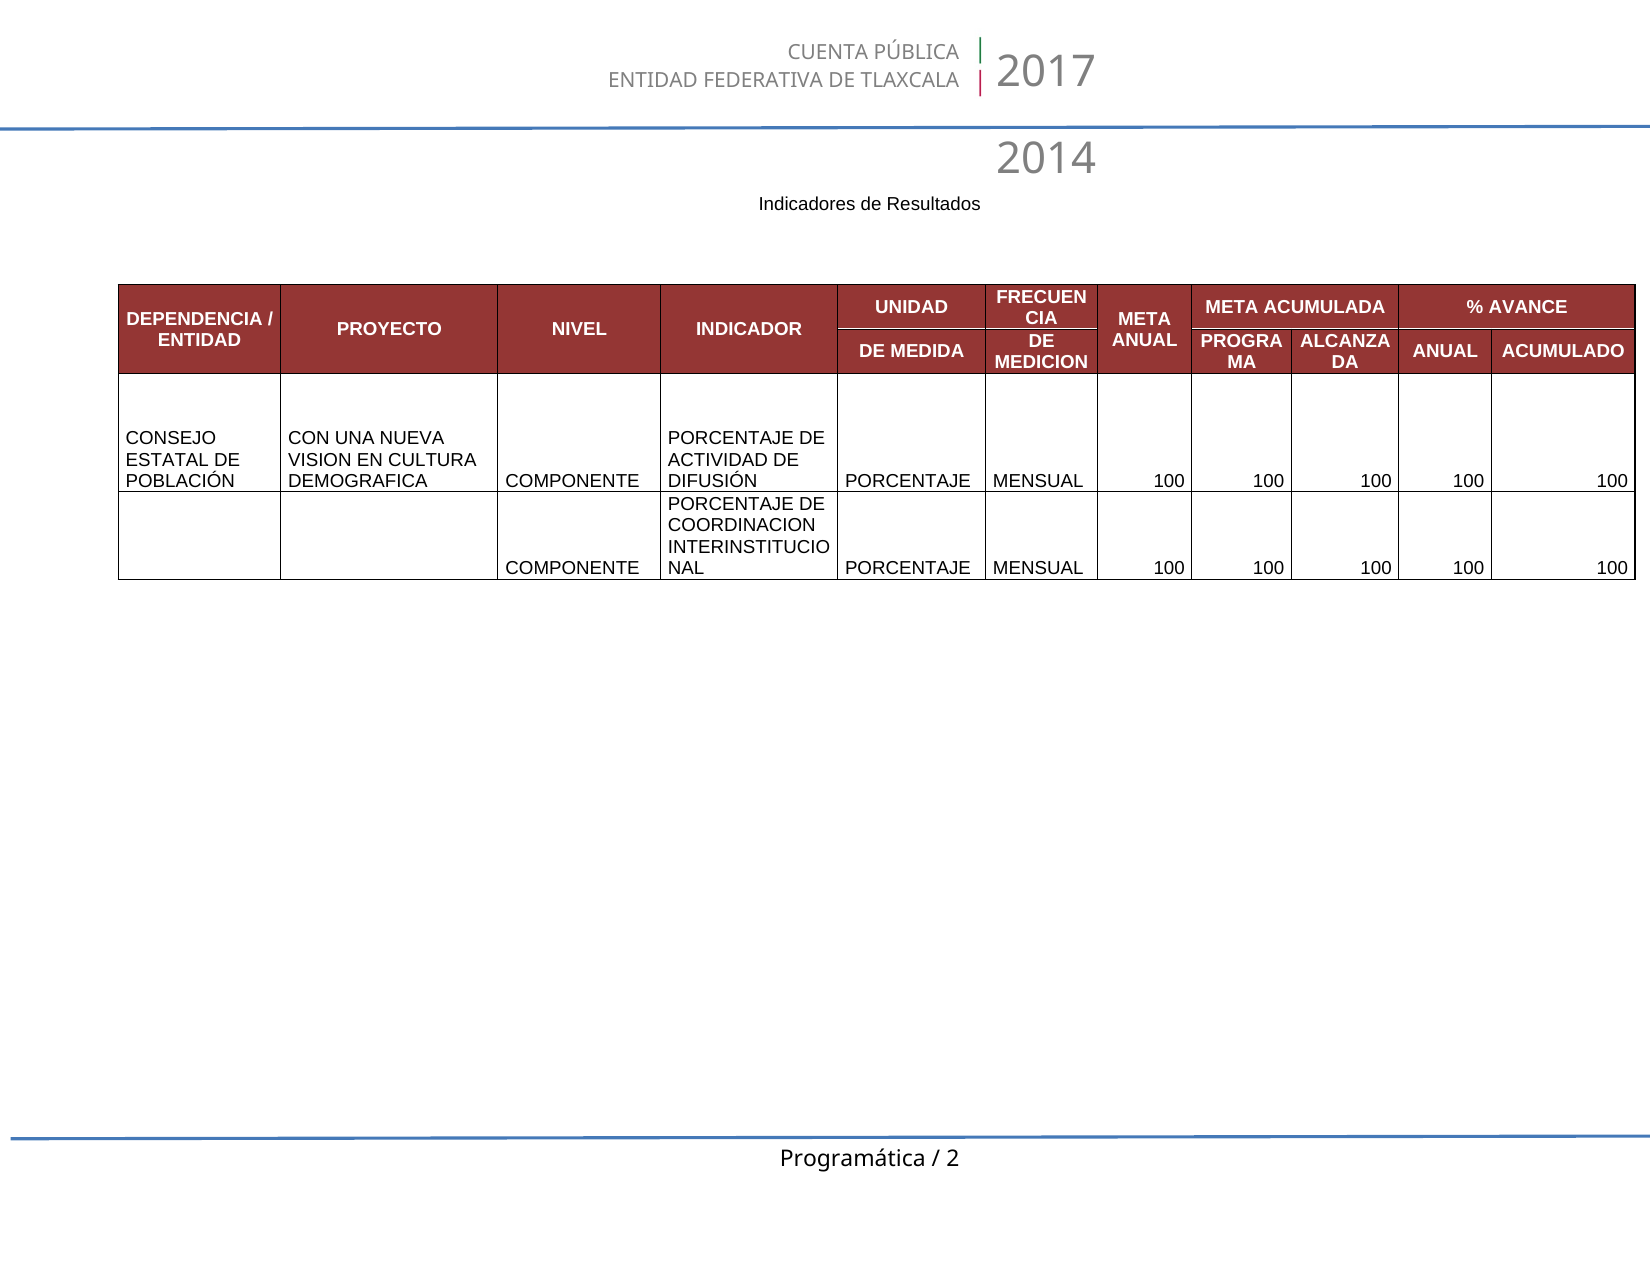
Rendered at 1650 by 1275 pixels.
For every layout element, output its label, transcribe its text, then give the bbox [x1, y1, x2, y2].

table_cell PORCENTAJE [838, 492, 985, 579]
table_cell 100 [1399, 492, 1491, 579]
table_cell PORCENTAJE DE ACTIVIDAD DE DIFUSIÓN [661, 374, 837, 491]
table_header META ANUAL [1098, 285, 1191, 373]
table_cell PORCENTAJE [838, 374, 985, 491]
table_cell COMPONENTE [498, 374, 660, 491]
table_cell PROGRAMA [1192, 330, 1291, 373]
table_cell MENSUAL [986, 492, 1097, 579]
table_cell COMPONENTE [498, 492, 660, 579]
table_header DEPENDENCIA / ENTIDAD [119, 285, 280, 373]
table_header NIVEL [498, 285, 660, 373]
table_header INDICADOR [661, 285, 837, 373]
table_cell [119, 492, 280, 579]
table_cell 100 [1192, 374, 1291, 491]
table_cell 100 [1098, 492, 1191, 579]
table_cell MENSUAL [986, 374, 1097, 491]
table_header META ACUMULADA [1192, 285, 1398, 328]
table_header PROYECTO [281, 285, 497, 373]
table_cell DE MEDICION [986, 330, 1097, 373]
table_header UNIDAD [838, 285, 985, 328]
picture [974, 28, 991, 99]
table_cell ALCANZADA [1292, 330, 1398, 373]
table_cell ACUMULADO [1492, 330, 1634, 373]
table_cell PORCENTAJE DE COORDINACION INTERINSTITUCIONAL [661, 492, 837, 579]
text Indicadores de Resultados [118, 193, 1620, 215]
table_header % AVANCE [1399, 285, 1634, 328]
table_cell 100 [1192, 492, 1291, 579]
table_cell [281, 492, 497, 579]
table_cell 100 [1399, 374, 1491, 491]
table_cell 100 [1292, 492, 1398, 579]
table_cell 100 [1492, 492, 1634, 579]
table_cell 100 [1492, 374, 1634, 491]
table_header FRECUENCIA [986, 285, 1097, 328]
table_cell 100 [1292, 374, 1398, 491]
table_cell CONSEJO ESTATAL DE POBLACIÓN [119, 374, 280, 491]
table_cell DE MEDIDA [838, 330, 985, 373]
table_cell ANUAL [1399, 330, 1491, 373]
table_cell CON UNA NUEVA VISION EN CULTURA DEMOGRAFICA [281, 374, 497, 491]
table_cell 100 [1098, 374, 1191, 491]
